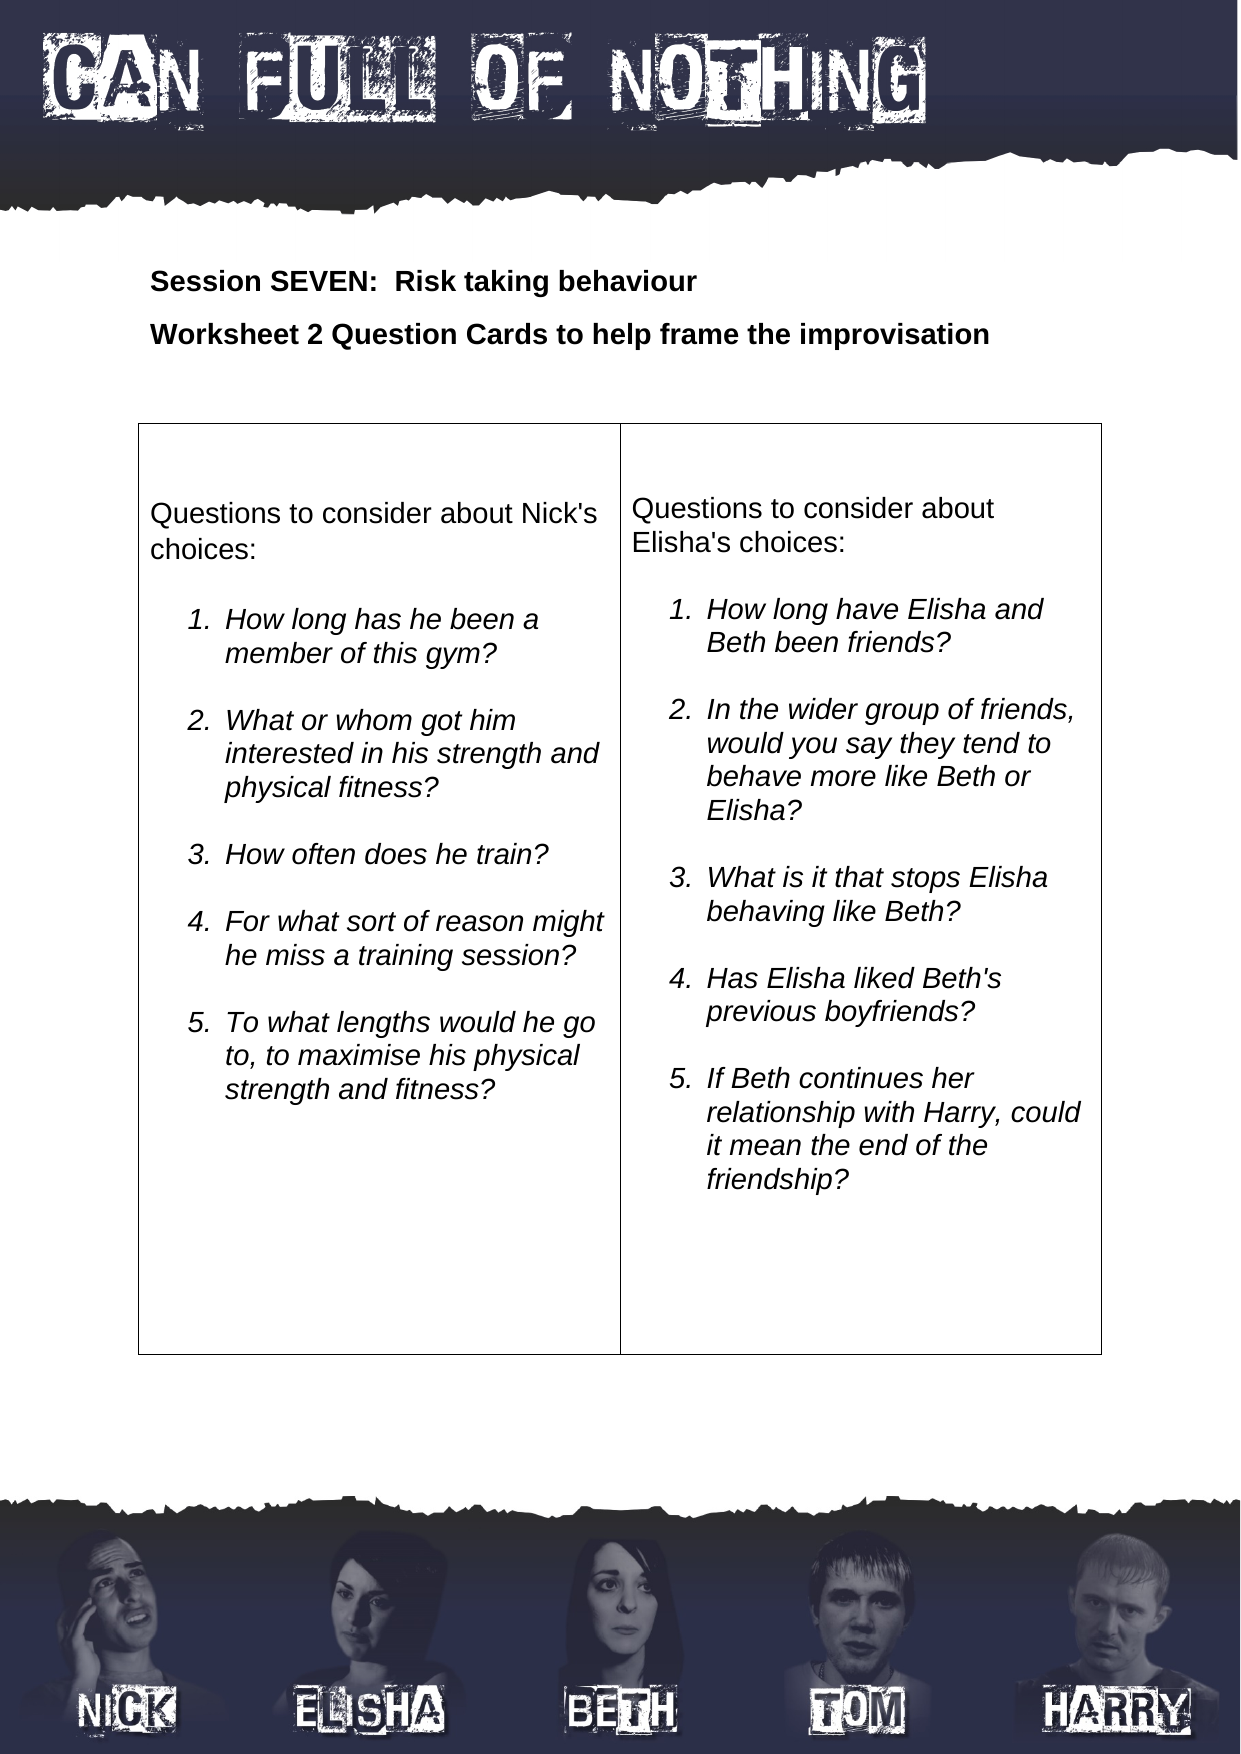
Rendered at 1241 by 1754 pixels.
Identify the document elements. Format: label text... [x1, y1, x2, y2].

table_header Questions to consider about Nick's choices: How long has he been a member of this gym? What or whom got him interested in his strength and physical fitness? How often does he train? For what sort of reason might he miss a training session? To what lengths would he go to, to maximise his physical strength and fitness? [139, 424, 620, 1354]
table_header Questions to consider about Elisha's choices: How long have Elisha and Beth been friends? In the wider group of friends, would you say they tend to behave more like Beth or Elisha? What is it that stops Elisha behaving like Beth? Has Elisha liked Beth's previous boyfriends? If Beth continues her relationship with Harry, could it mean the end of the friendship? [621, 424, 1101, 1354]
picture [0, 0, 1241, 262]
picture [0, 1496, 1241, 1754]
text Session SEVEN: Risk taking behaviour [150, 233, 1090, 298]
text Worksheet 2 Question Cards to help frame the improvisation [150, 317, 1090, 351]
